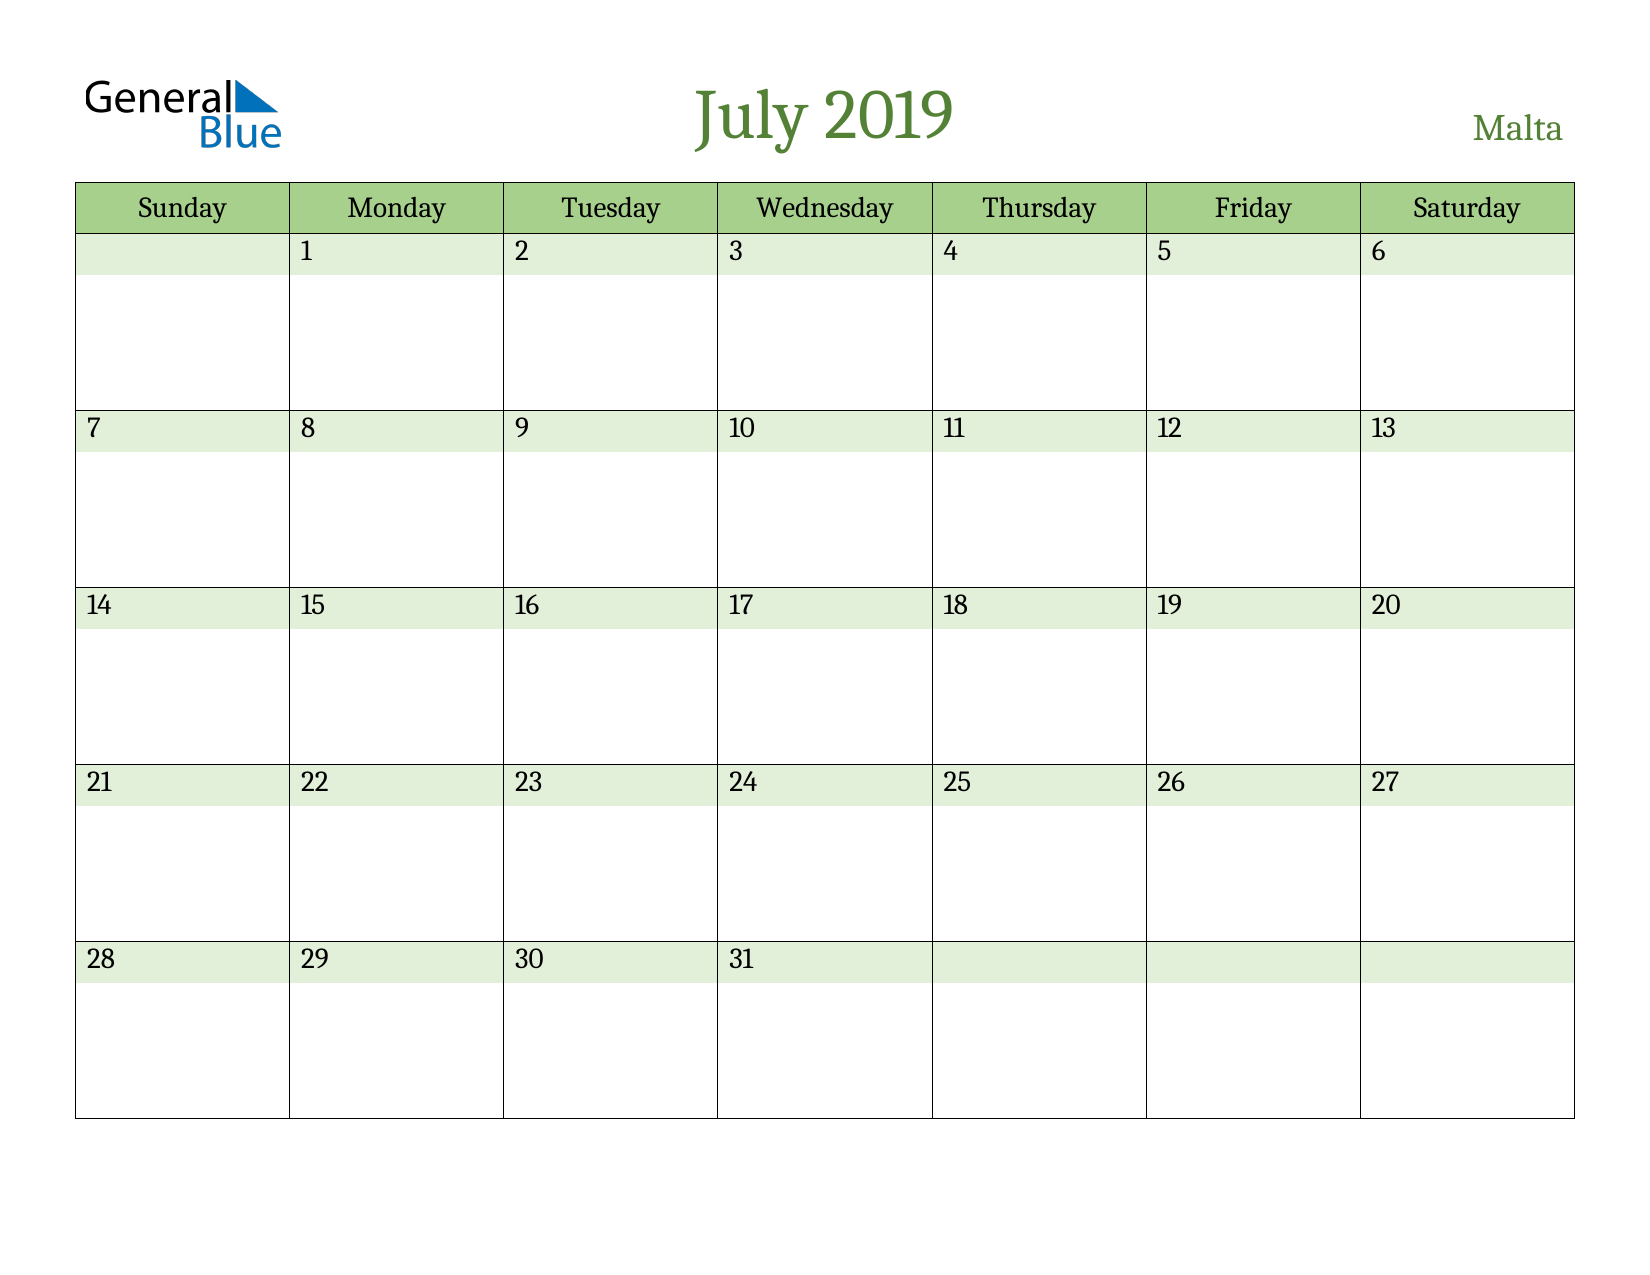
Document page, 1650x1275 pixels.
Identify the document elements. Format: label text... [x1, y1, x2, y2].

table_cell 30 [504, 942, 717, 983]
table_cell 5 [1147, 234, 1360, 275]
table_cell 3 [718, 234, 932, 275]
table_cell 29 [290, 942, 503, 983]
table_cell 9 [504, 411, 717, 452]
table_cell 17 [718, 588, 932, 629]
table_cell 6 [1361, 234, 1574, 275]
table_cell 24 [718, 765, 932, 806]
table_cell 27 [1361, 765, 1574, 806]
table_cell [1361, 942, 1574, 983]
table_cell Saturday [1361, 183, 1574, 233]
table_cell [290, 629, 503, 764]
table_cell [1361, 806, 1574, 941]
table_cell 14 [76, 588, 289, 629]
table_cell [1147, 806, 1360, 941]
table_cell [933, 806, 1146, 941]
table_cell [933, 942, 1146, 983]
table_cell [933, 452, 1146, 587]
table_cell Sunday [76, 183, 289, 233]
table_cell 25 [933, 765, 1146, 806]
table_cell 11 [933, 411, 1146, 452]
table_cell Wednesday [718, 183, 932, 233]
table_cell 13 [1361, 411, 1574, 452]
table_cell 8 [290, 411, 503, 452]
table_cell 15 [290, 588, 503, 629]
table_cell [933, 275, 1146, 410]
table_cell 23 [504, 765, 717, 806]
table_cell Tuesday [504, 183, 717, 233]
table_cell [1361, 629, 1574, 764]
table_cell [933, 983, 1146, 1118]
table_header July 2019 [504, 75, 1146, 182]
table_cell [290, 983, 503, 1118]
table_cell 31 [718, 942, 932, 983]
table_cell 2 [504, 234, 717, 275]
table_cell [1147, 942, 1360, 983]
table_cell [76, 234, 289, 275]
table_cell [76, 983, 289, 1118]
table_cell [1147, 983, 1360, 1118]
table_cell 26 [1147, 765, 1360, 806]
table_cell [933, 629, 1146, 764]
table_header Malta [1146, 75, 1574, 182]
table_cell [718, 275, 932, 410]
table_cell [504, 983, 717, 1118]
table_cell [504, 452, 717, 587]
table_cell Friday [1147, 183, 1360, 233]
table_cell 7 [76, 411, 289, 452]
table_cell 19 [1147, 588, 1360, 629]
table_cell [1147, 629, 1360, 764]
table_cell 4 [933, 234, 1146, 275]
table_cell [1361, 452, 1574, 587]
table_cell [718, 983, 932, 1118]
table_cell [290, 452, 503, 587]
table_cell [1147, 452, 1360, 587]
table_cell 28 [76, 942, 289, 983]
table_cell [504, 629, 717, 764]
table_cell [76, 806, 289, 941]
table_cell 22 [290, 765, 503, 806]
table_cell [76, 629, 289, 764]
table_cell 21 [76, 765, 289, 806]
table_cell 12 [1147, 411, 1360, 452]
table_cell 10 [718, 411, 932, 452]
table_cell [1361, 983, 1574, 1118]
table_cell [290, 806, 503, 941]
table_cell [76, 452, 289, 587]
table_cell [1361, 275, 1574, 410]
table_cell Thursday [933, 183, 1146, 233]
table_cell [76, 275, 289, 410]
table_cell 20 [1361, 588, 1574, 629]
table_cell 16 [504, 588, 717, 629]
table_cell 1 [290, 234, 503, 275]
table_cell [290, 275, 503, 410]
table_cell 18 [933, 588, 1146, 629]
table_header [76, 75, 503, 182]
table_cell [504, 275, 717, 410]
table_cell [1147, 275, 1360, 410]
table_cell Monday [290, 183, 503, 233]
table_cell [718, 629, 932, 764]
table_cell [718, 452, 932, 587]
table_cell [718, 806, 932, 941]
table_cell [504, 806, 717, 941]
picture [86, 80, 281, 148]
